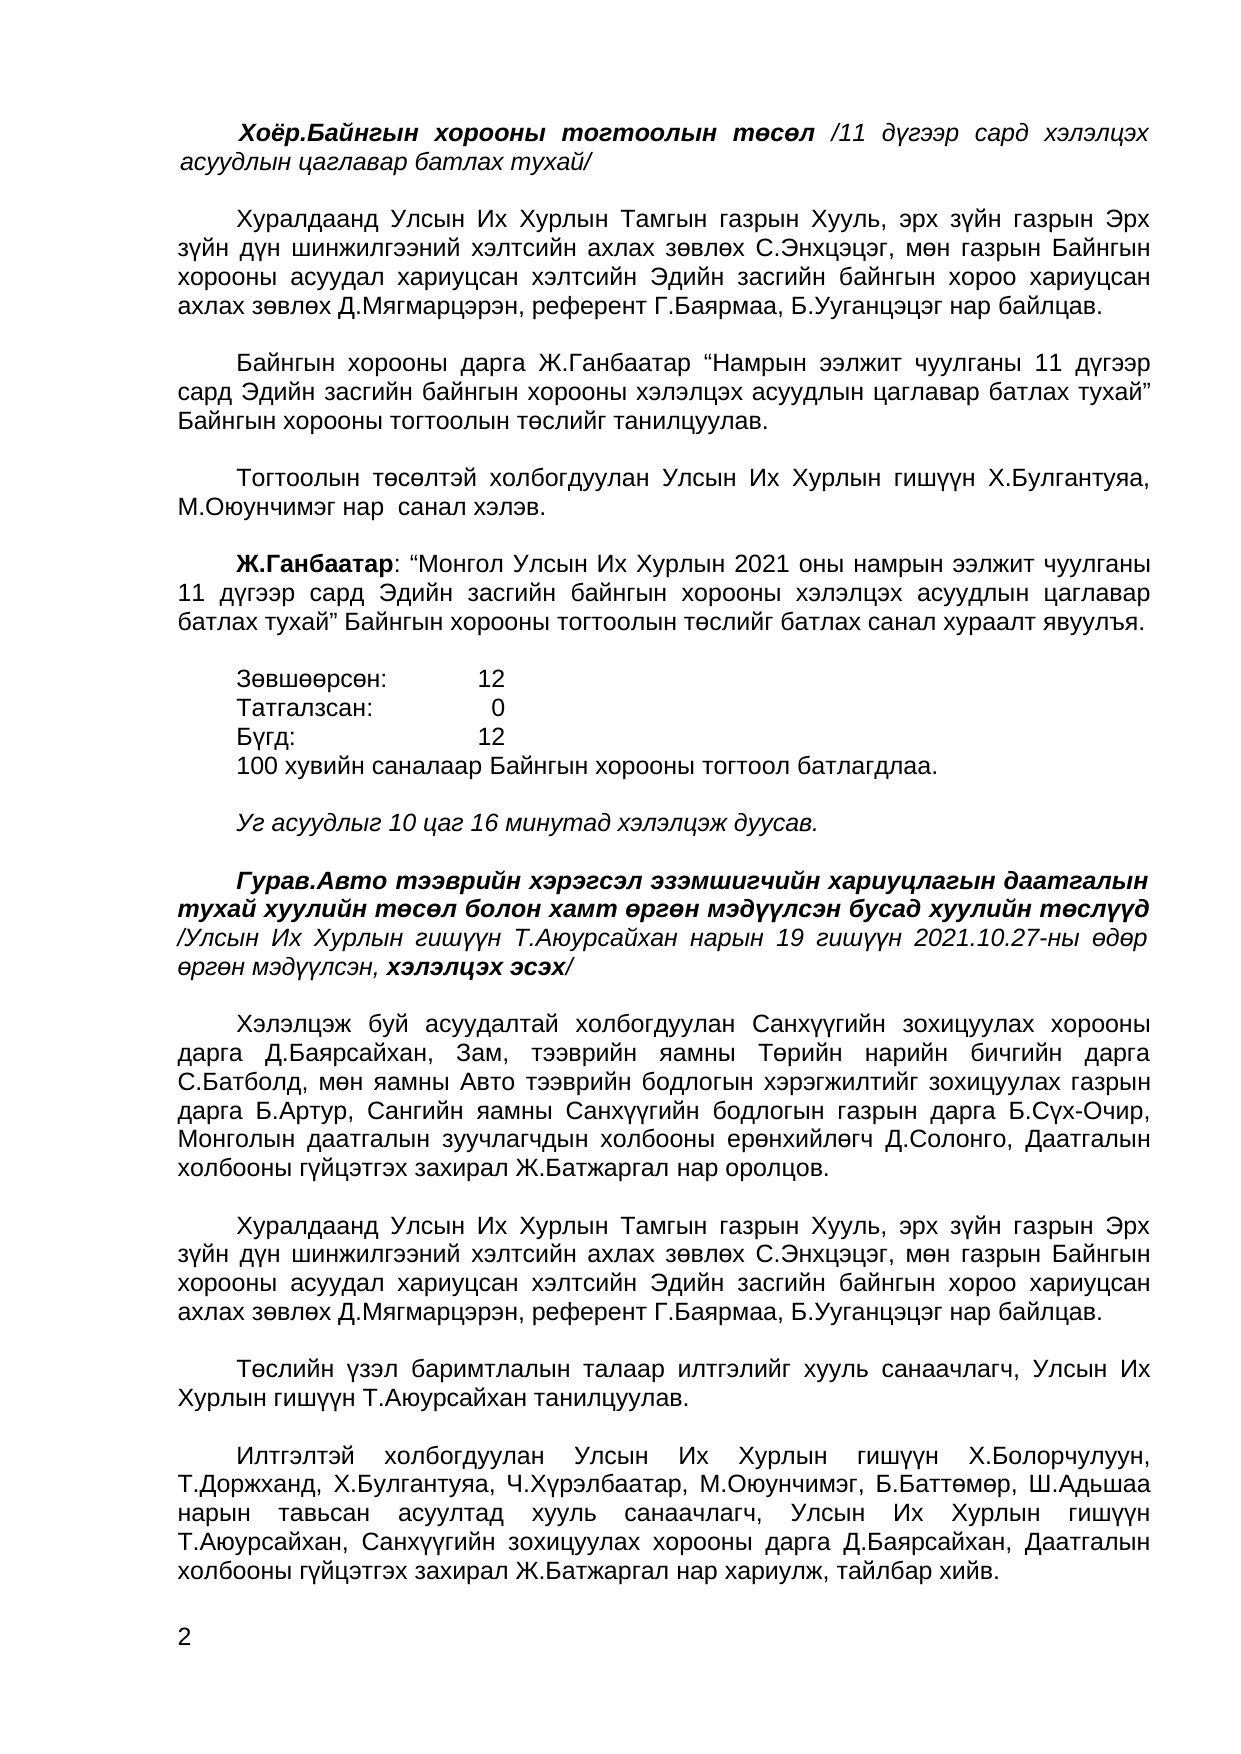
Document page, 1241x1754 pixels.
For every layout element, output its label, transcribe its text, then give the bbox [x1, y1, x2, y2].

text Төслийн үзэл баримтлалын талаар илтгэлийг хууль санаачлагч, Улсын Их Хурлын гишүүн Т.Аюурсайхан танилцуулав. [177, 1354, 1152, 1412]
text Илтгэлтэй холбогдуулан Улсын Их Хурлын гишүүн Х.Болорчулуун, Т.Доржханд, Х.Булгантуяа, Ч.Хүрэлбаатар, М.Оюунчимэг, Б.Баттөмөр, Ш.Адьшаа нарын тавьсан асуултад хууль санаачлагч, Улсын Их Хурлын гишүүн Т.Аюурсайхан, Санхүүгийн зохицуулах хорооны дарга Д.Баярсайхан, Даатгалын холбооны гүйцэтгэх захирал Ж.Батжаргал нар хариулж, тайлбар хийв. [177, 1441, 1152, 1584]
text Тогтоолын төсөлтэй холбогдуулан Улсын Их Хурлын гишүүн Х.Булгантуяа, М.Оюунчимэг нар санал хэлэв. [177, 463, 1152, 521]
text Хэлэлцэж буй асуудалтай холбогдуулан Санхүүгийн зохицуулах хорооны дарга Д.Баярсайхан, Зам, тээврийн яамны Төрийн нарийн бичгийн дарга С.Батболд, мөн яамны Авто тээврийн бодлогын хэрэгжилтийг зохицуулах газрын дарга Б.Артур, Сангийн яамны Санхүүгийн бодлогын газрын дарга Б.Сүх-Очир, Монголын даатгалын зуучлагчдын холбооны ерөнхийлөгч Д.Солонго, Даатгалын холбооны гүйцэтгэх захирал Ж.Батжаргал нар оролцов. [177, 1009, 1152, 1182]
text Татгалзсан: 0 [177, 693, 1152, 722]
text Бүгд: 12 [177, 722, 1152, 751]
text 100 хувийн саналаар Байнгын хорооны тогтоол батлагдлаа. [177, 751, 1152, 779]
text Уг асуудлыг 10 цаг 16 минутад хэлэлцэж дуусав. [177, 808, 1152, 837]
text Хоёр.Байнгын хорооны тогтоолын төсөл /11 дүгээр сард хэлэлцэх асуудлын цаглавар батлах тухай/ [180, 118, 1152, 176]
text Зөвшөөрсөн: 12 [177, 664, 1152, 693]
text Гурав.Авто тээврийн хэрэгсэл эзэмшигчийн хариуцлагын даатгалын тухай хуулийн төсөл болон хамт өргөн мэдүүлсэн бусад хуулийн төслүүд /Улсын Их Хурлын гишүүн Т.Аюурсайхан нарын 19 гишүүн 2021.10.27-ны өдөр өргөн мэдүүлсэн, хэлэлцэх эсэх/ [177, 866, 1152, 981]
text Байнгын хорооны дарга Ж.Ганбаатар “Намрын ээлжит чуулганы 11 дүгээр сард Эдийн засгийн байнгын хорооны хэлэлцэх асуудлын цаглавар батлах тухай” Байнгын хорооны тогтоолын төслийг танилцуулав. [177, 348, 1152, 434]
text Ж.Ганбаатар: “Монгол Улсын Их Хурлын 2021 оны намрын ээлжит чуулганы 11 дүгээр сард Эдийн засгийн байнгын хорооны хэлэлцэх асуудлын цаглавар батлах тухай” Байнгын хорооны тогтоолын төслийг батлах санал хураалт явуулъя. [177, 549, 1152, 636]
text Хуралдаанд Улсын Их Хурлын Тамгын газрын Хууль, эрх зүйн газрын Эрх зүйн дүн шинжилгээний хэлтсийн ахлах зөвлөх С.Энхцэцэг, мөн газрын Байнгын хорооны асуудал хариуцсан хэлтсийн Эдийн засгийн байнгын хороо хариуцсан ахлах зөвлөх Д.Мягмарцэрэн, референт Г.Баярмаа, Б.Ууганцэцэг нар байлцав. [177, 204, 1152, 319]
text Хуралдаанд Улсын Их Хурлын Тамгын газрын Хууль, эрх зүйн газрын Эрх зүйн дүн шинжилгээний хэлтсийн ахлах зөвлөх С.Энхцэцэг, мөн газрын Байнгын хорооны асуудал хариуцсан хэлтсийн Эдийн засгийн байнгын хороо хариуцсан ахлах зөвлөх Д.Мягмарцэрэн, референт Г.Баярмаа, Б.Ууганцэцэг нар байлцав. [177, 1211, 1152, 1326]
